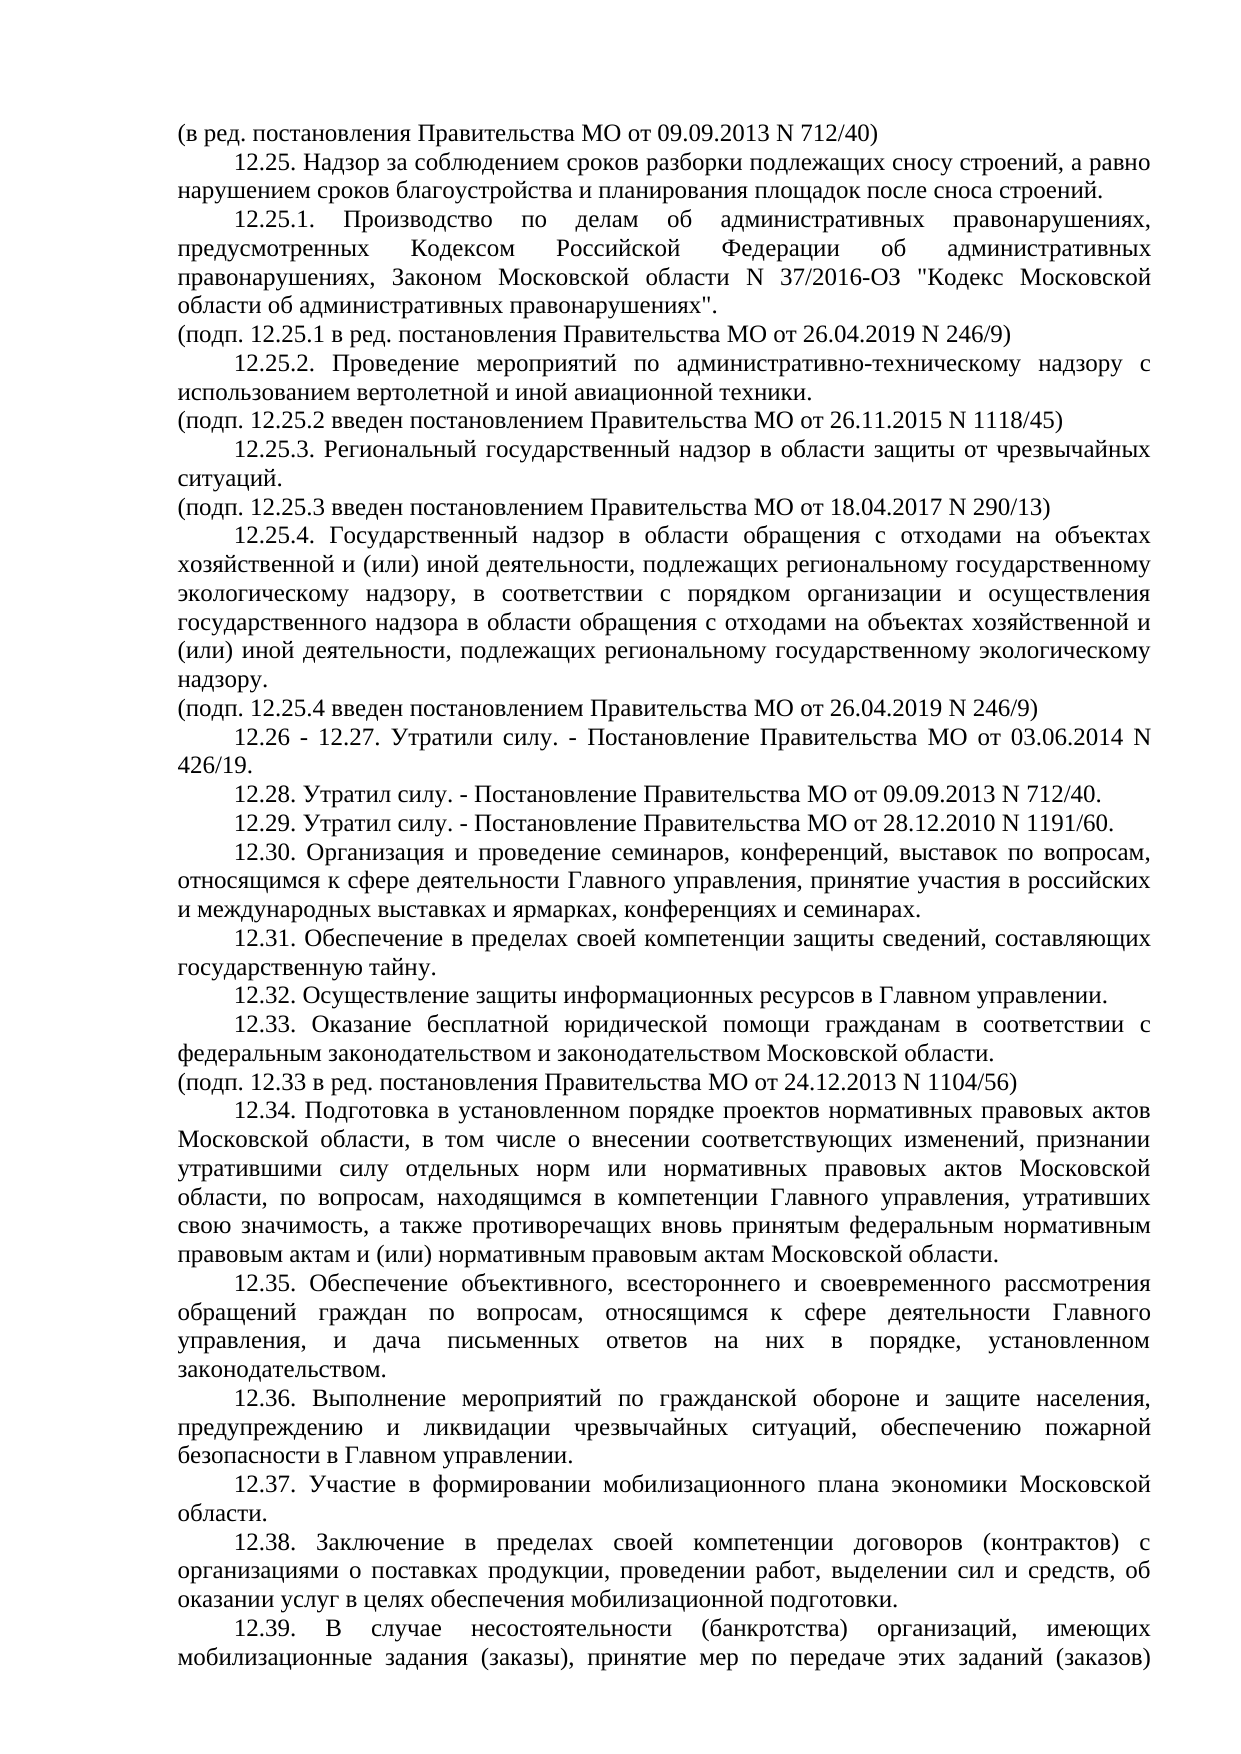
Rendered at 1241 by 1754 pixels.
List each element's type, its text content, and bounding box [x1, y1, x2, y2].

text 12.25.3. Региональный государственный надзор в области защиты от чрезвычайных ситуаций. [177, 434, 1152, 492]
text 12.25.1. Производство по делам об административных правонарушениях, предусмотренных Кодексом Российской Федерации об административных правонарушениях, Законом Московской области N 37/2016-ОЗ "Кодекс Московской области об административных правонарушениях". [177, 204, 1152, 319]
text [177, 1613, 1152, 1671]
text 12.28. Утратил силу. - Постановление Правительства МО от 09.09.2013 N 712/40. [177, 779, 1152, 808]
text 12.35. Обеспечение объективного, всестороннего и своевременного рассмотрения обращений граждан по вопросам, относящимся к сфере деятельности Главного управления, и дача письменных ответов на них в порядке, установленном законодательством. [177, 1268, 1152, 1383]
text 12.38. Заключение в пределах своей компетенции договоров (контрактов) с организациями о поставках продукции, проведении работ, выделении сил и средств, об оказании услуг в целях обеспечения мобилизационной подготовки. [177, 1527, 1152, 1613]
text 12.33. Оказание бесплатной юридической помощи гражданам в соответствии с федеральным законодательством и законодательством Московской области. [177, 1009, 1152, 1067]
text (подп. 12.25.1 в ред. постановления Правительства МО от 26.04.2019 N 246/9) [177, 319, 1152, 348]
text (подп. 12.25.4 введен постановлением Правительства МО от 26.04.2019 N 246/9) [177, 693, 1152, 722]
text (подп. 12.33 в ред. постановления Правительства МО от 24.12.2013 N 1104/56) [177, 1067, 1152, 1096]
text 12.25. Надзор за соблюдением сроков разборки подлежащих сносу строений, а равно нарушением сроков благоустройства и планирования площадок после сноса строений. [177, 147, 1152, 204]
text 12.25.2. Проведение мероприятий по административно-техническому надзору с использованием вертолетной и иной авиационной техники. [177, 348, 1152, 406]
text 12.36. Выполнение мероприятий по гражданской обороне и защите населения, предупреждению и ликвидации чрезвычайных ситуаций, обеспечению пожарной безопасности в Главном управлении. [177, 1383, 1152, 1469]
text 12.34. Подготовка в установленном порядке проектов нормативных правовых актов Московской области, в том числе о внесении соответствующих изменений, признании утратившими силу отдельных норм или нормативных правовых актов Московской области, по вопросам, находящимся в компетенции Главного управления, утративших свою значимость, а также противоречащих вновь принятым федеральным нормативным правовым актам и (или) нормативным правовым актам Московской области. [177, 1096, 1152, 1268]
text (в ред. постановления Правительства МО от 09.09.2013 N 712/40) [177, 118, 1152, 147]
text 12.37. Участие в формировании мобилизационного плана экономики Московской области. [177, 1469, 1152, 1527]
text (подп. 12.25.3 введен постановлением Правительства МО от 18.04.2017 N 290/13) [177, 492, 1152, 521]
text 12.29. Утратил силу. - Постановление Правительства МО от 28.12.2010 N 1191/60. [177, 808, 1152, 837]
text (подп. 12.25.2 введен постановлением Правительства МО от 26.11.2015 N 1118/45) [177, 406, 1152, 434]
text 12.25.4. Государственный надзор в области обращения с отходами на объектах хозяйственной и (или) иной деятельности, подлежащих региональному государственному экологическому надзору, в соответствии с порядком организации и осуществления государственного надзора в области обращения с отходами на объектах хозяйственной и (или) иной деятельности, подлежащих региональному государственному экологическому надзору. [177, 521, 1152, 693]
text 12.26 - 12.27. Утратили силу. - Постановление Правительства МО от 03.06.2014 N 426/19. [177, 722, 1152, 779]
text 12.32. Осуществление защиты информационных ресурсов в Главном управлении. [177, 981, 1152, 1009]
text 12.31. Обеспечение в пределах своей компетенции защиты сведений, составляющих государственную тайну. [177, 923, 1152, 981]
text 12.30. Организация и проведение семинаров, конференций, выставок по вопросам, относящимся к сфере деятельности Главного управления, принятие участия в российских и международных выставках и ярмарках, конференциях и семинарах. [177, 837, 1152, 923]
